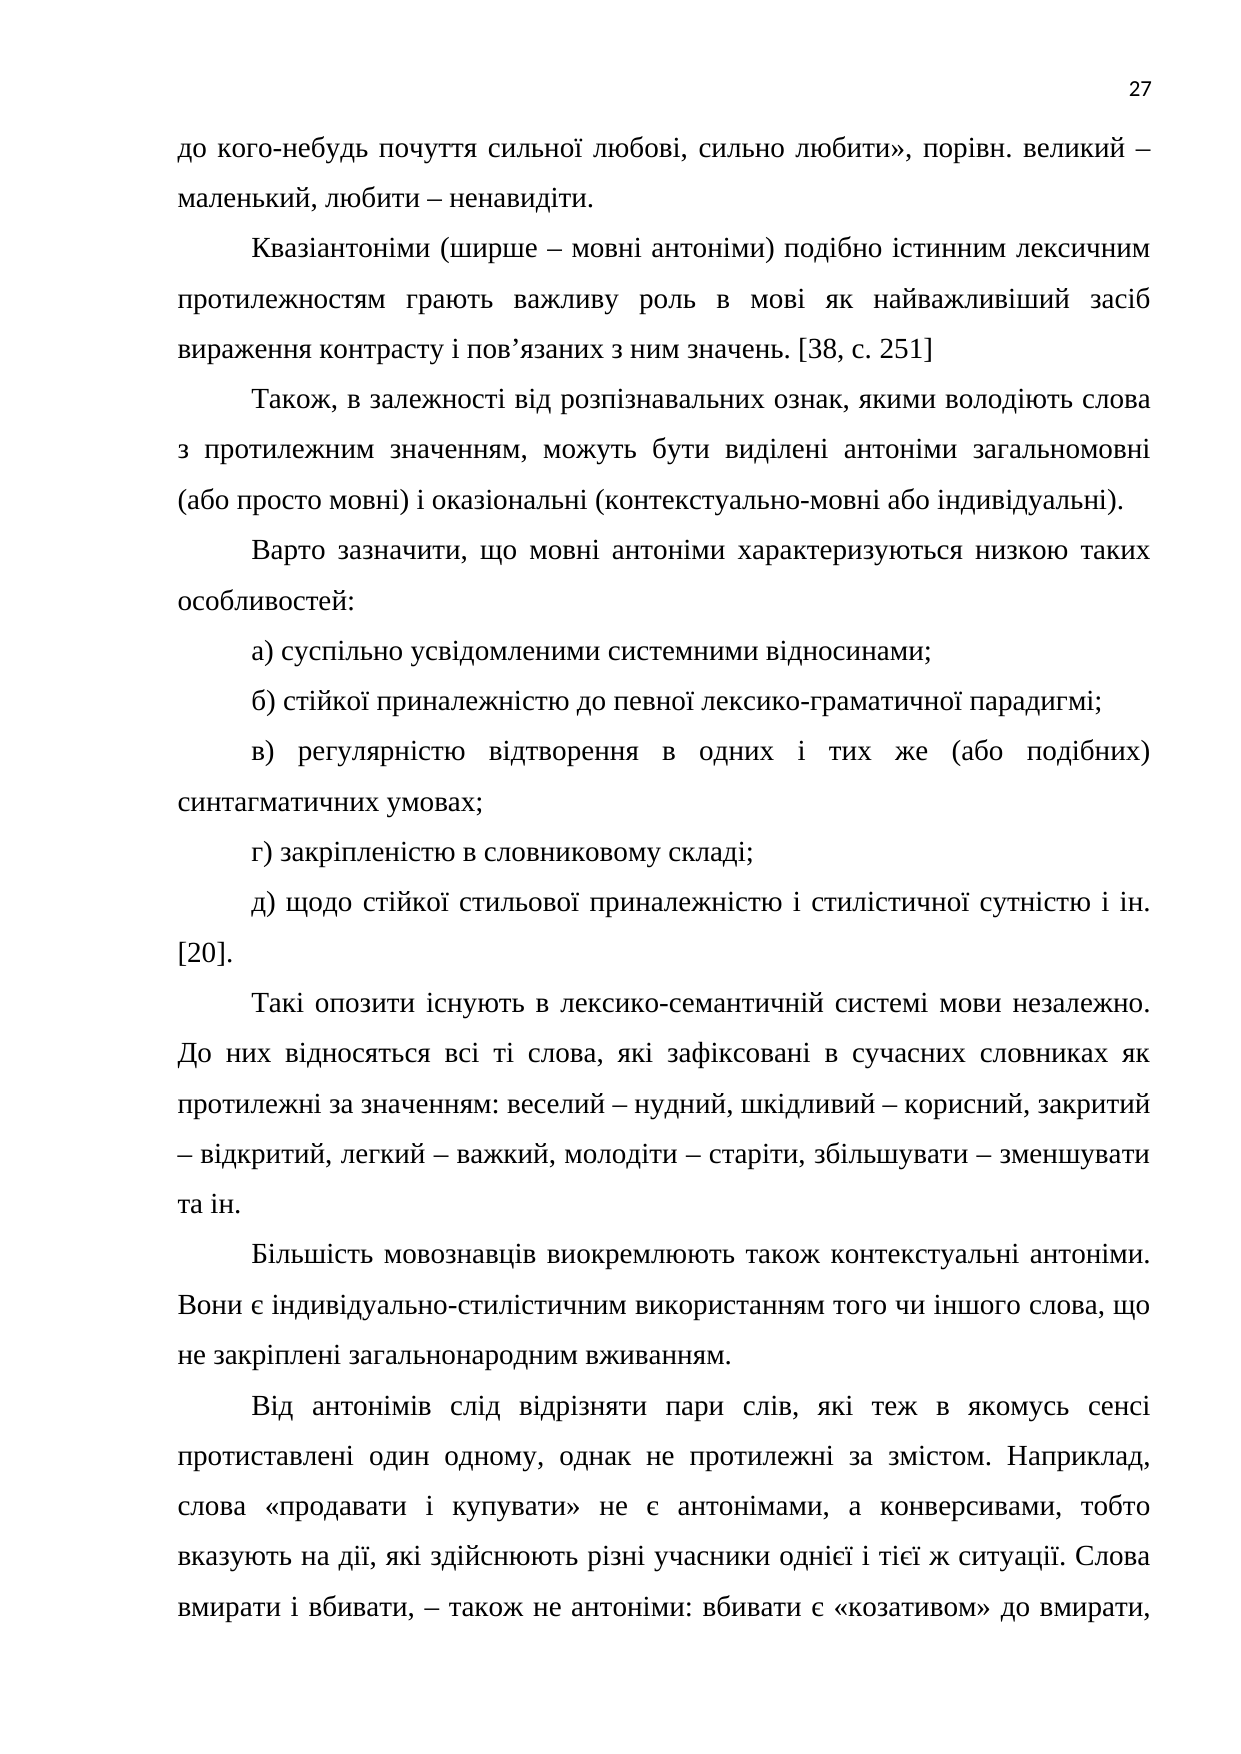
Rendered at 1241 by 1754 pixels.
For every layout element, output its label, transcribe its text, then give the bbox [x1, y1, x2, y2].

text Більшість мовознавців виокремлюють також контекстуальні антоніми. Вони є індивідуально-стилістичним використанням того чи іншого слова, що не закріплені загальнонародним вживанням. [177, 1237, 1152, 1371]
text д) щодо стійкої стильової приналежністю і стилістичної сутністю і ін. [20]. [177, 884, 1152, 968]
text г) закріпленістю в словниковому складі; [177, 834, 1152, 868]
text в) регулярністю відтворення в одних і тих же (або подібних) синтагматичних умовах; [177, 733, 1152, 817]
text Також, в залежності від розпізнавальних ознак, якими володіють слова з протилежним значенням, можуть бути виділені антоніми загальномовні (або просто мовні) і оказіональні (контекстуально-мовні або індивідуальні). [177, 381, 1152, 516]
text Квазіантоніми (ширше – мовні антоніми) подібно істинним лексичним протилежностям грають важливу роль в мові як найважливіший засіб вираження контрасту і пов’язаних з ним значень. [38, с. 251] [177, 230, 1152, 364]
text Варто зазначити, що мовні антоніми характеризуються низкою таких особливостей: [177, 532, 1152, 616]
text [177, 130, 1152, 214]
text а) суспільно усвідомленими системними відносинами; [177, 633, 1152, 666]
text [177, 1388, 1152, 1622]
text б) стійкої приналежністю до певної лексико-граматичної парадигмі; [177, 683, 1152, 717]
text Такі опозити існують в лексико-семантичній системі мови незалежно. До них відносяться всі ті слова, які зафіксовані в сучасних словниках як протилежні за значенням: веселий – нудний, шкідливий – корисний, закритий – відкритий, легкий – важкий, молодіти – старіти, збільшувати – зменшувати та ін. [177, 985, 1152, 1220]
